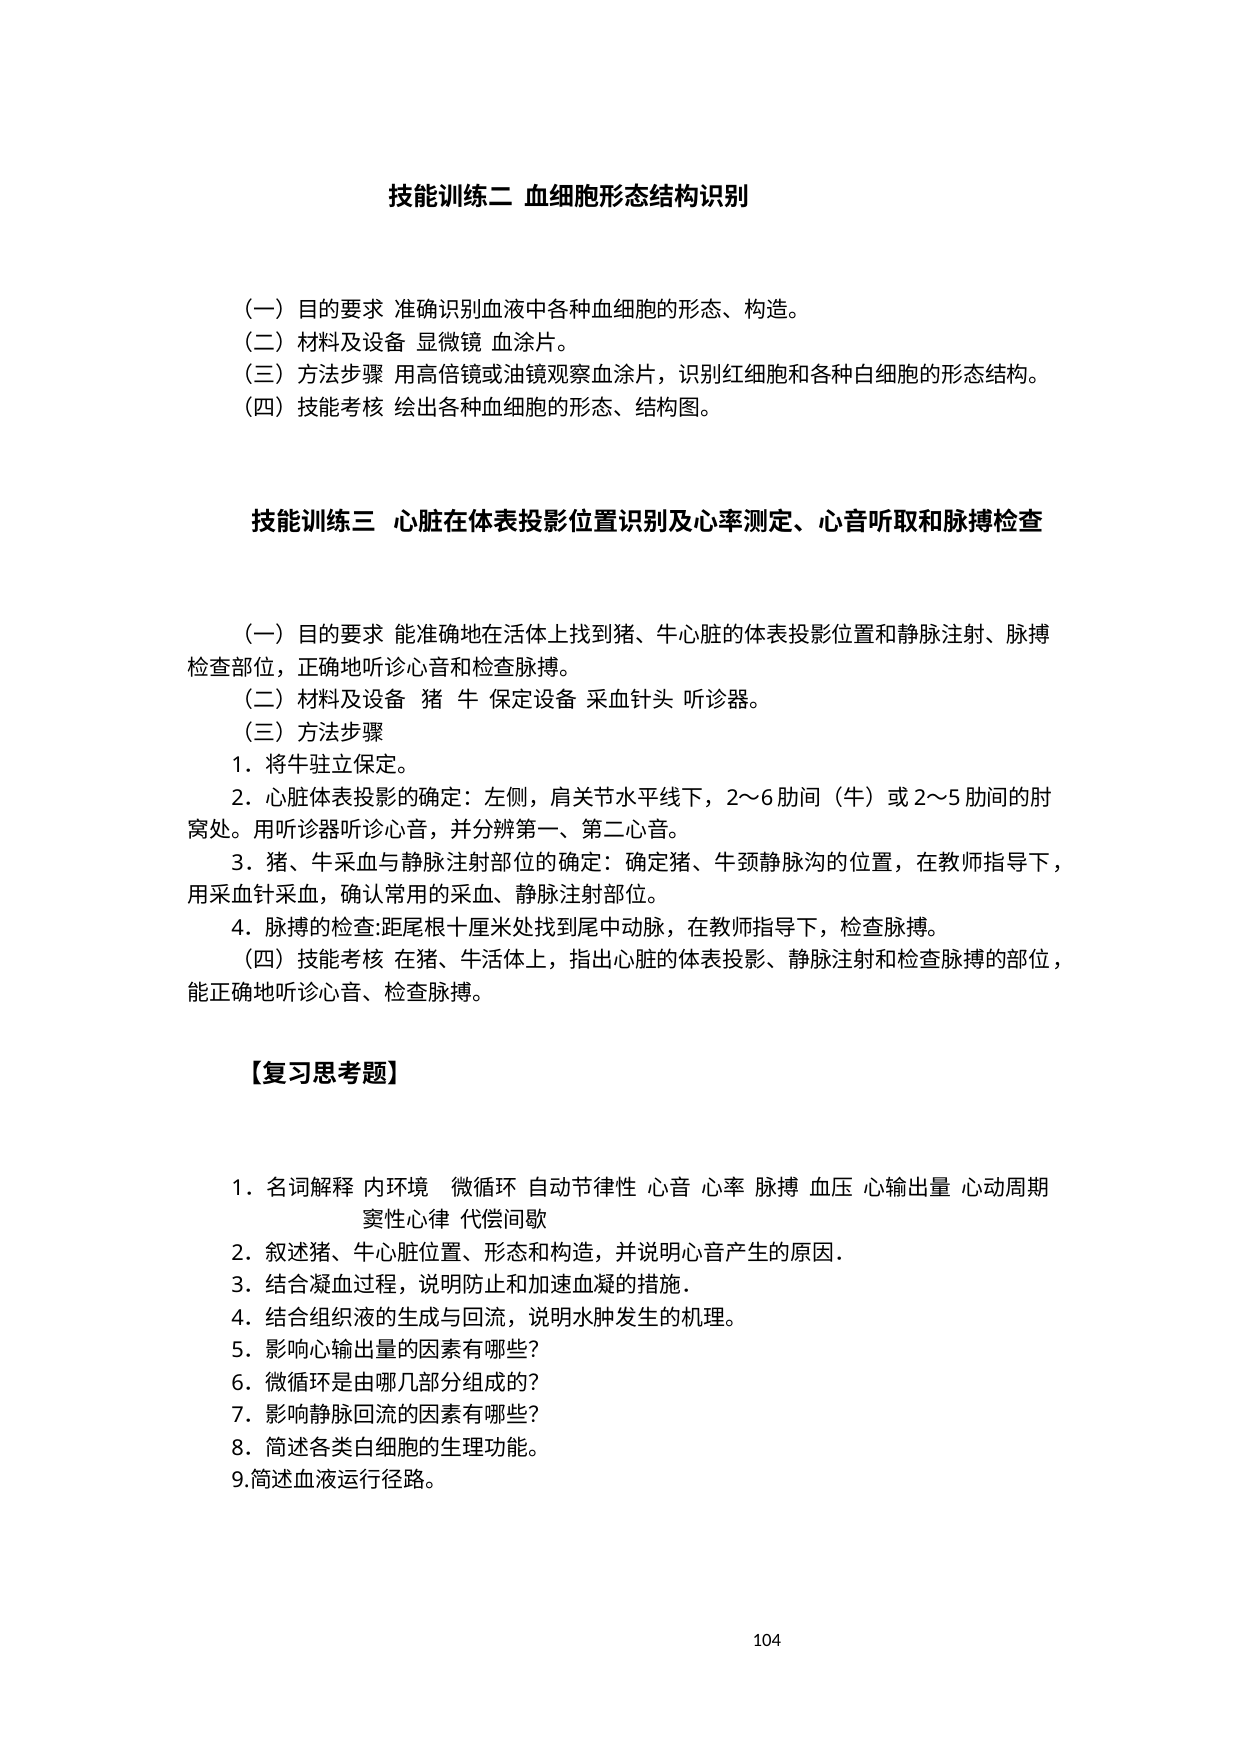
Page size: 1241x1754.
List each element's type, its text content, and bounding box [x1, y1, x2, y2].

text 9.简述血液运行径路。 [187, 1462, 1053, 1494]
text 6．微循环是由哪几部分组成的？ [187, 1364, 1053, 1397]
text 2．心脏体表投影的确定：左侧，肩关节水平线下，2～6肋间（牛）或2～5肋间的肘窝处。用听诊器听诊心音，并分辨第一、第二心音。 [187, 779, 1053, 844]
text 技能训练三 心脏在体表投影位置识别及心率测定、心音听取和脉搏检查 [187, 487, 1053, 552]
text 3．结合凝血过程，说明防止和加速血凝的措施． [187, 1267, 1053, 1299]
text 1．名词解释 内环境 微循环 自动节律性 心音 心率 脉搏 血压 心输出量 心动周期 窦性心律 代偿间歇 [231, 1169, 1053, 1234]
text 1．将牛驻立保定。 [187, 747, 1053, 779]
text （四）技能考核 绘出各种血细胞的形态、结构图。 [187, 389, 1053, 422]
text （三）方法步骤 用高倍镜或油镜观察血涂片，识别红细胞和各种白细胞的形态结构。 [187, 357, 1053, 389]
text （二）材料及设备 显微镜 血涂片。 [187, 324, 1053, 357]
text （一）目的要求 准确识别血液中各种血细胞的形态、构造。 [187, 292, 1053, 324]
text 4．结合组织液的生成与回流，说明水肿发生的机理。 [187, 1299, 1053, 1332]
text （三）方法步骤 [187, 714, 1053, 747]
text 8．简述各类白细胞的生理功能。 [187, 1429, 1053, 1462]
text 4．脉搏的检查:距尾根十厘米处找到尾中动脉，在教师指导下，检查脉搏。 [187, 909, 1053, 942]
text 技能训练二 血细胞形态结构识别 [187, 162, 1053, 227]
text （四）技能考核 在猪、牛活体上，指出心脏的体表投影、静脉注射和检查脉搏的部位，能正确地听诊心音、检查脉搏。 [187, 942, 1053, 1007]
text 【复习思考题】 [187, 1039, 1053, 1104]
text 7．影响静脉回流的因素有哪些？ [187, 1397, 1053, 1429]
text （一）目的要求 能准确地在活体上找到猪、牛心脏的体表投影位置和静脉注射、脉搏检查部位，正确地听诊心音和检查脉搏。 [187, 617, 1053, 682]
text 3．猪、牛采血与静脉注射部位的确定：确定猪、牛颈静脉沟的位置，在教师指导下，用采血针采血，确认常用的采血、静脉注射部位。 [187, 844, 1053, 909]
text 5．影响心输出量的因素有哪些？ [187, 1332, 1053, 1364]
text 2．叙述猪、牛心脏位置、形态和构造，并说明心音产生的原因． [187, 1234, 1053, 1267]
text （二）材料及设备 猪 牛 保定设备 采血针头 听诊器。 [187, 682, 1053, 714]
